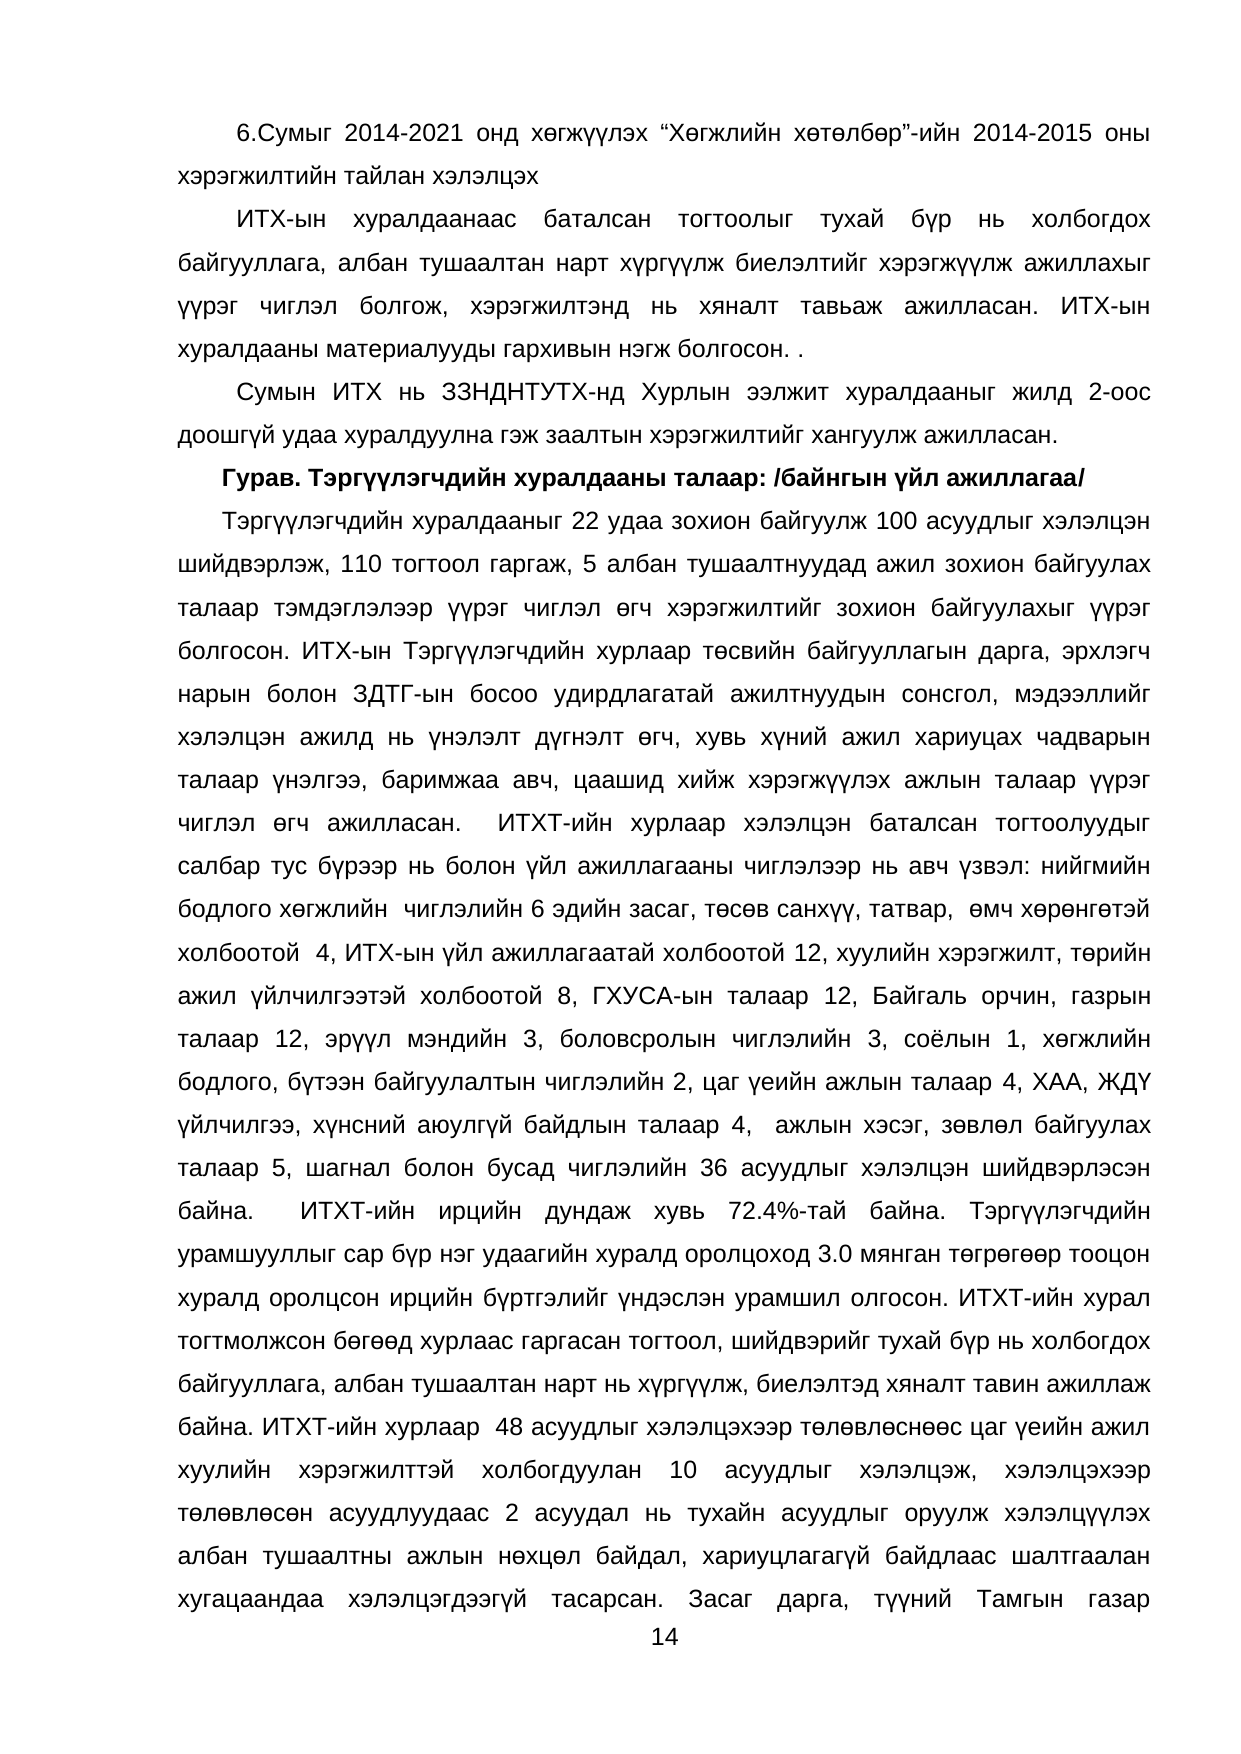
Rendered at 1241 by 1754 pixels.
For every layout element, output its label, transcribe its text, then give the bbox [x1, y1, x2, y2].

text Сумын ИТХ нь ЗЗНДНТУТХ-нд Хурлын ээлжит хуралдааныг жилд 2-оос доошгүй удаа хуралдуулна гэж заалтын хэрэгжилтийг хангуулж ажилласан. [177, 377, 1152, 449]
text ИТХ-ын хуралдаанаас баталсан тогтоолыг тухай бүр нь холбогдох байгууллага, албан тушаалтан нарт хүргүүлж биелэлтийг хэрэгжүүлж ажиллахыг үүрэг чиглэл болгож, хэрэгжилтэнд нь хяналт тавьаж ажилласан. ИТХ-ын хуралдааны материалууды гархивын нэгж болгосон. . [177, 204, 1152, 362]
text 6.Сумыг 2014-2021 онд хөгжүүлэх “Хөгжлийн хөтөлбөр”-ийн 2014-2015 оны хэрэгжилтийн тайлан хэлэлцэх [177, 118, 1152, 190]
text Гурав. Тэргүүлэгчдийн хуралдааны талаар: /байнгын үйл ажиллагаа/ [177, 463, 1152, 492]
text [177, 506, 1152, 1613]
